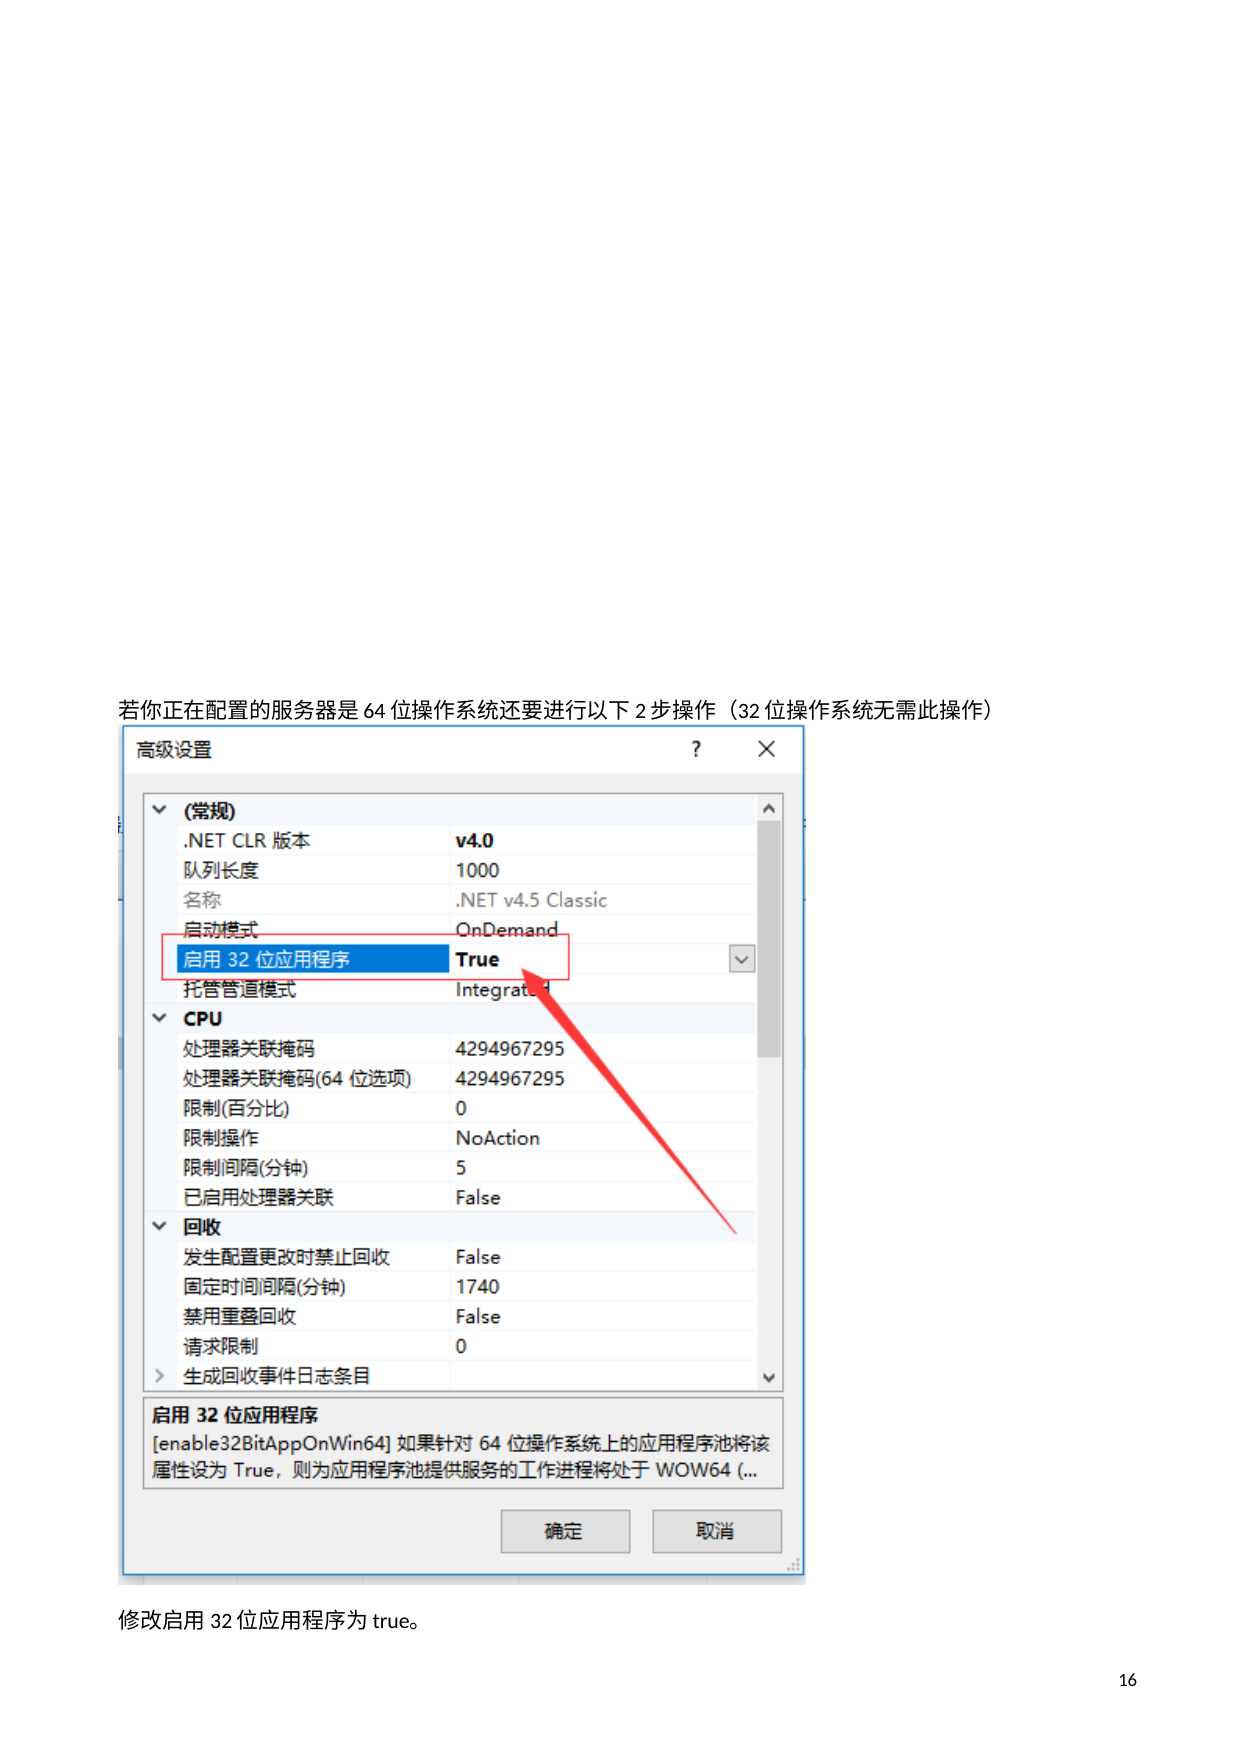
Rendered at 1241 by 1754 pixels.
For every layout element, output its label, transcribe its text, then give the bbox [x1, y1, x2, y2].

list 修改启用32位应用程序为true。 [118, 1602, 1137, 1635]
list 若你正在配置的服务器是64位操作系统还要进行以下2步操作（32位操作系统无需此操作） [118, 692, 1137, 725]
picture [118, 724, 806, 1585]
